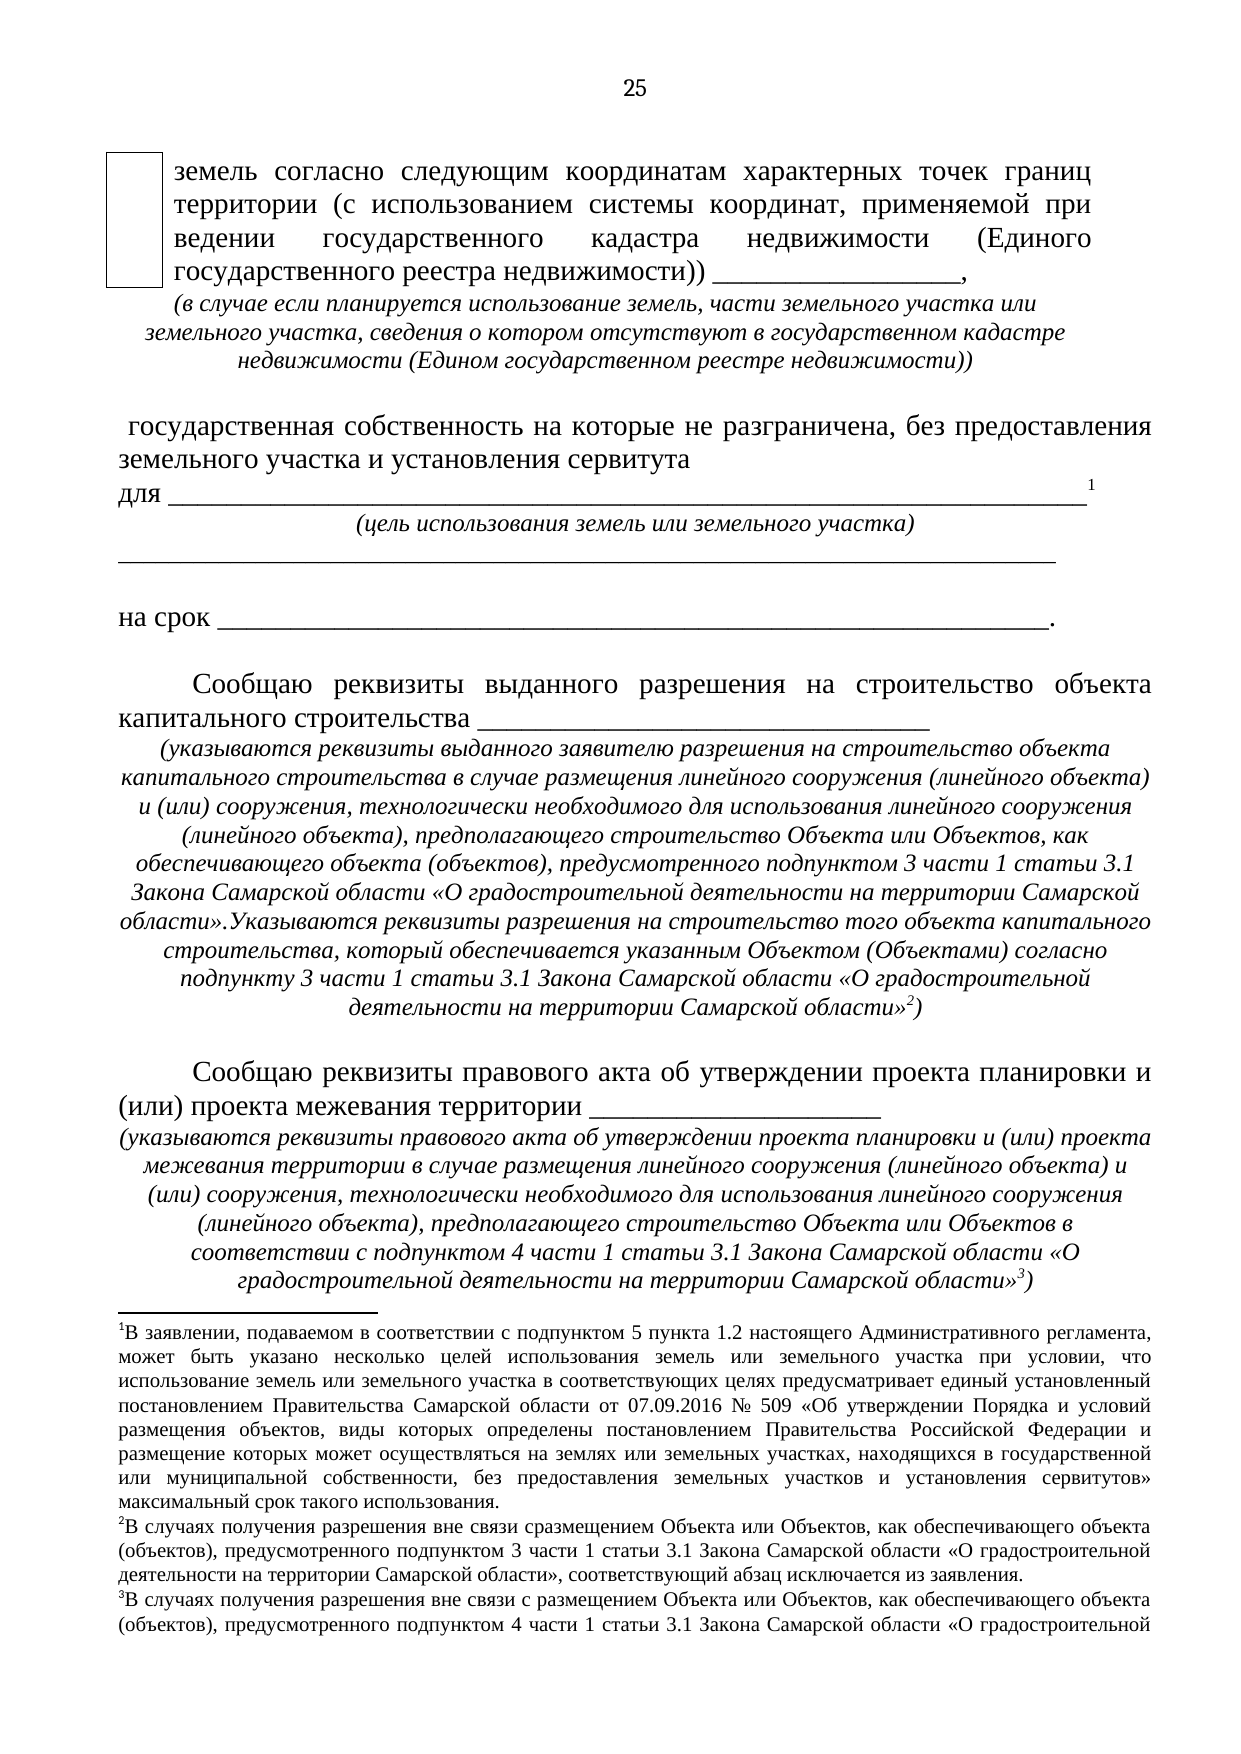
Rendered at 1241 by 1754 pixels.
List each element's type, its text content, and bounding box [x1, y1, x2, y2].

text для _______________________________________________________________ [118, 475, 1152, 508]
text Сообщаю реквизиты выданного разрешения на строительство объекта капитального строительства _______________________________ [118, 666, 1152, 733]
text ___________________________________________________________________________ [118, 537, 1152, 566]
text (указываются реквизиты правового акта об утверждении проекта планировки и (или) проекта межевания территории в случае размещения линейного сооружения (линейного объекта) и (или) сооружения, технологически необходимого для использования линейного сооружения (линейного объекта), предполагающего строительство Объекта или Объектов в соответствии с подпунктом 4 части 1 статьи 3.1 Закона Самарской области «О градостроительной деятельности на территории Самарской области») [118, 1122, 1152, 1294]
table_cell (в случае если планируется использование земель, части земельного участка или земельного участка, сведения о котором отсутствуют в государственном кадастре недвижимости (Едином государственном реестре недвижимости)) [107, 287, 1103, 374]
text на срок _________________________________________________________. [118, 599, 1152, 633]
text (указываются реквизиты выданного заявителю разрешения на строительство объекта капитального строительства в случае размещения линейного сооружения (линейного объекта) и (или) сооружения, технологически необходимого для использования линейного сооружения (линейного объекта), предполагающего строительство Объекта или Объектов, как обеспечивающего объекта (объектов), предусмотренного подпунктом 3 части 1 статьи 3.1 Закона Самарской области «О градостроительной деятельности на территории Самарской области».Указываются реквизиты разрешения на строительство того объекта капитального строительства, который обеспечивается указанным Объектом (Объектами) согласно подпункту 3 части 1 статьи 3.1 Закона Самарской области «О градостроительной деятельности на территории Самарской области») [118, 733, 1152, 1021]
table_header земель согласно следующим координатам характерных точек границ территории (с использованием системы координат, применяемой при ведении государственного кадастра недвижимости (Единого государственного реестра недвижимости)) _________________, [163, 152, 1103, 287]
text (цель использования земель или земельного участка) [118, 508, 1152, 537]
text Сообщаю реквизиты правового акта об утверждении проекта планировки и (или) проекта межевания территории ____________________ [118, 1054, 1152, 1122]
text государственная собственность на которые не разграничена, без предоставления земельного участка и установления сервитута [118, 408, 1152, 475]
table_header [107, 153, 162, 287]
